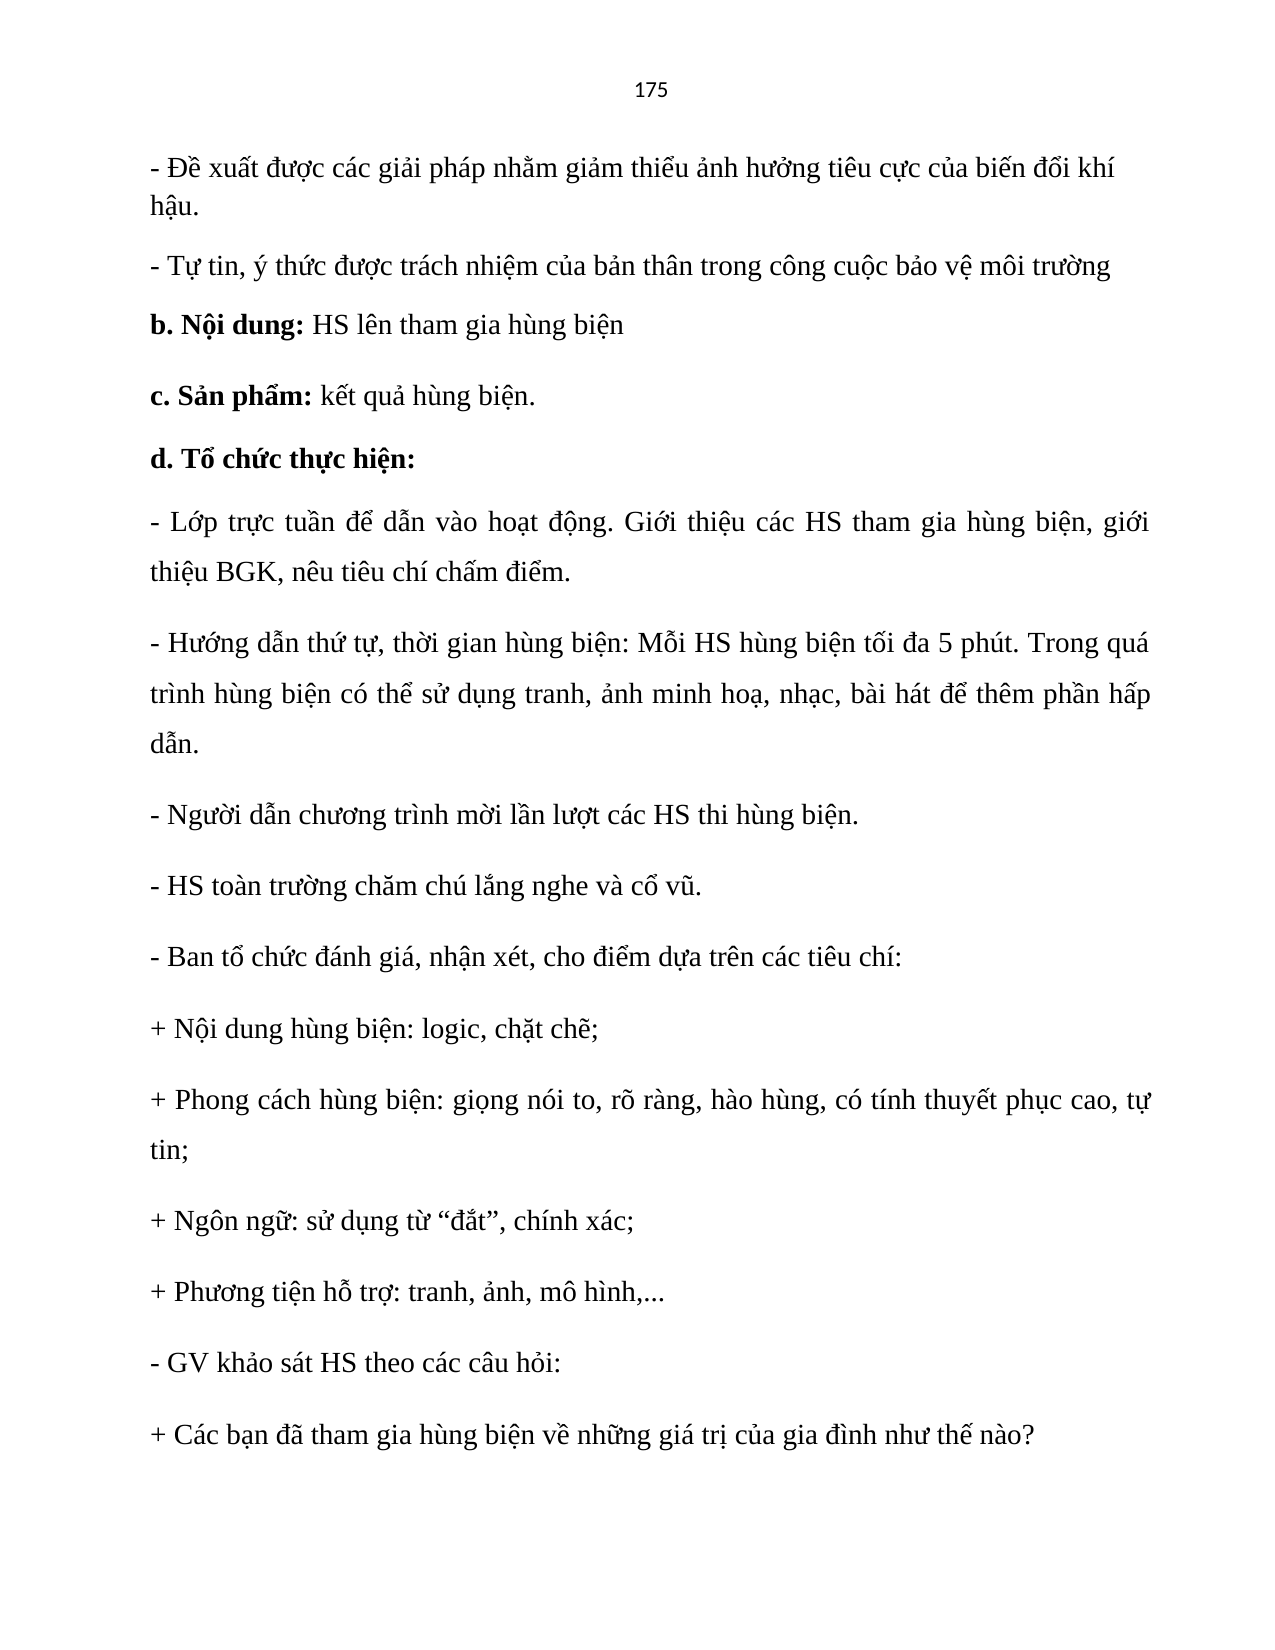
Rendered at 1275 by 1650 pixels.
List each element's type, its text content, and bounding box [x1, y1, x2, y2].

text - GV khảo sát HS theo các câu hỏi: [150, 1346, 1152, 1379]
text c. Sản phẩm: kết quả hùng biện. [150, 378, 1152, 412]
text - Ban tổ chức đánh giá, nhận xét, cho điểm dựa trên các tiêu chí: [150, 939, 1152, 973]
text + Nội dung hùng biện: logic, chặt chẽ; [150, 1011, 1152, 1044]
text - Lớp trực tuần để dẫn vào hoạt động. Giới thiệu các HS tham gia hùng biện, giới thiệu BGK, nêu tiêu chí chấm điểm. [150, 504, 1152, 588]
text - Đề xuất được các giải pháp nhằm giảm thiểu ảnh hưởng tiêu cực của biến đổi khí hậu. [150, 150, 1152, 222]
text + Phong cách hùng biện: giọng nói to, rõ ràng, hào hùng, có tính thuyết phục cao, tự tin; [150, 1082, 1152, 1166]
text + Phương tiện hỗ trợ: tranh, ảnh, mô hình,... [150, 1274, 1152, 1308]
text b. Nội dung: HS lên tham gia hùng biện [150, 307, 1152, 341]
text + Ngôn ngữ: sử dụng từ “đắt”, chính xác; [150, 1203, 1152, 1237]
text d. Tổ chức thực hiện: [150, 441, 1152, 475]
text - HS toàn trường chăm chú lắng nghe và cổ vũ. [150, 868, 1152, 902]
text - Người dẫn chương trình mời lần lượt các HS thi hùng biện. [150, 797, 1152, 831]
text + Các bạn đã tham gia hùng biện về những giá trị của gia đình như thế nào? [150, 1417, 1152, 1450]
text - Hướng dẫn thứ tự, thời gian hùng biện: Mỗi HS hùng biện tối đa 5 phút. Trong quá trình hùng biện có thể sử dụng tranh, ảnh minh hoạ, nhạc, bài hát để thêm phần hấp dẫn. [150, 626, 1152, 760]
text - Tự tin, ý thức được trách nhiệm của bản thân trong công cuộc bảo vệ môi trường [150, 248, 1152, 281]
